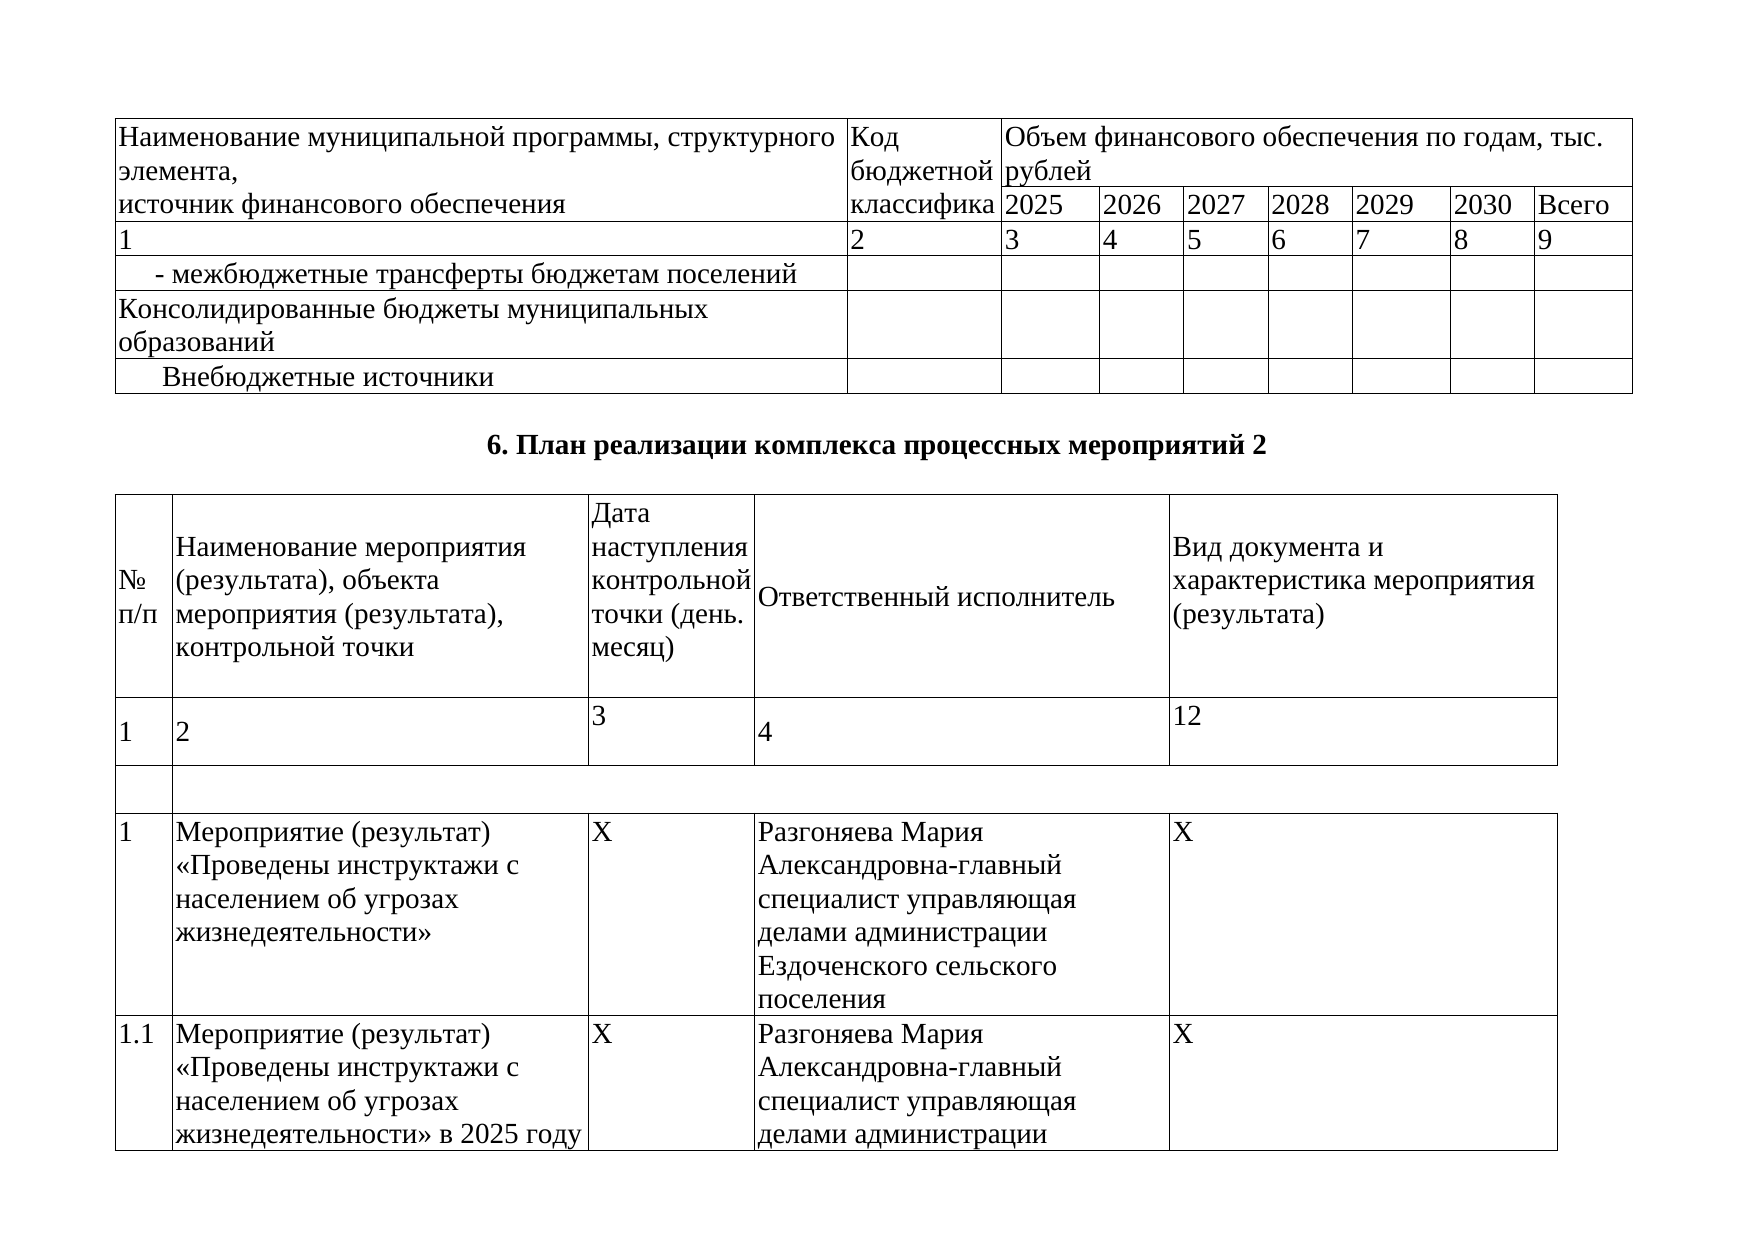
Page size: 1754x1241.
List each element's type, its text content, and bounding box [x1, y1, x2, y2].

table_cell 2025 [1002, 187, 1099, 221]
table_cell Мероприятие (результат) «Проведены инструктажи с населением об угрозах жизнедеятельности» [173, 814, 588, 1015]
table_header № п/п [116, 495, 172, 697]
table_cell [1002, 291, 1099, 358]
table_cell [1353, 359, 1450, 393]
table_cell Консолидированные бюджеты муниципальных образований [116, 291, 847, 358]
table_cell [1184, 291, 1268, 358]
table_cell Внебюджетные источники [116, 359, 847, 393]
table_cell [1451, 359, 1534, 393]
table_cell [1184, 256, 1268, 290]
table_cell [1002, 359, 1099, 393]
table_cell [1269, 256, 1352, 290]
table_cell [1184, 359, 1268, 393]
table_cell 1 [116, 814, 172, 1015]
table_cell Х [1170, 1016, 1557, 1150]
table_cell [848, 359, 1001, 393]
table_cell [1269, 291, 1352, 358]
table_cell 6 [1269, 222, 1352, 255]
table_cell [1535, 359, 1632, 393]
text 6. План реализации комплекса процессных мероприятий 2 [118, 427, 1636, 461]
table_header Наименование муниципальной программы, структурного элемента, источник финансового обеспечения [116, 119, 847, 221]
table_cell [1535, 291, 1632, 358]
table_cell [1353, 256, 1450, 290]
table_cell Х [589, 814, 754, 1015]
table_cell 2026 [1100, 187, 1183, 221]
table_header Код бюджетной классификации [848, 119, 1001, 221]
table_cell [1269, 359, 1352, 393]
table_header Наименование мероприятия (результата), объекта мероприятия (результата), контрольной точки [173, 495, 588, 697]
table_cell [848, 291, 1001, 358]
table_header Ответственный исполнитель [755, 495, 1169, 697]
table_cell [1451, 256, 1534, 290]
table_cell Х [589, 1016, 754, 1150]
table_cell 2029 [1353, 187, 1450, 221]
table_cell 12 [1170, 698, 1557, 765]
table_cell 2 [848, 222, 1001, 255]
table_header Объем финансового обеспечения по годам, тыс. рублей [1002, 119, 1632, 186]
table_cell 1 [116, 698, 172, 765]
table_cell 1 [116, 222, 847, 255]
table_cell Разгоняева Мария Александровна-главный специалист управляющая делами администрации Ездоченского сельского поселения [755, 1016, 1169, 1150]
table_cell [1002, 256, 1099, 290]
table_cell [1100, 359, 1183, 393]
table_cell Всего [1535, 187, 1632, 221]
table_cell Разгоняева Мария Александровна-главный специалист управляющая делами администрации Ездоченского сельского поселения [755, 814, 1169, 1015]
table_cell 2 [173, 698, 588, 765]
table_cell Х [1170, 814, 1557, 1015]
table_cell [1353, 291, 1450, 358]
table_header Вид документа и характеристика мероприятия (результата) [1170, 495, 1557, 697]
table_cell [1535, 256, 1632, 290]
table_cell 5 [1184, 222, 1268, 255]
table_cell Мероприятие (результат) «Проведены инструктажи с населением об угрозах жизнедеятельности» в 2025 году [173, 1016, 588, 1150]
table_cell 4 [1100, 222, 1183, 255]
table_cell 4 [755, 698, 1169, 765]
table_cell 7 [1353, 222, 1450, 255]
table_cell 3 [1002, 222, 1099, 255]
table_cell 2030 [1451, 187, 1534, 221]
table_cell 1.1 [116, 1016, 172, 1150]
table_cell - межбюджетные трансферты бюджетам поселений [116, 256, 847, 290]
table_cell [1100, 291, 1183, 358]
table_cell [116, 766, 172, 813]
table_cell 8 [1451, 222, 1534, 255]
table_cell [1451, 291, 1534, 358]
table_cell 2028 [1269, 187, 1352, 221]
table_cell [1100, 256, 1183, 290]
table_cell 9 [1535, 222, 1632, 255]
table_cell 3 [589, 698, 754, 765]
table_cell 2027 [1184, 187, 1268, 221]
table_header Дата наступления контрольной точки (день. месяц) [589, 495, 754, 697]
table_cell [848, 256, 1001, 290]
